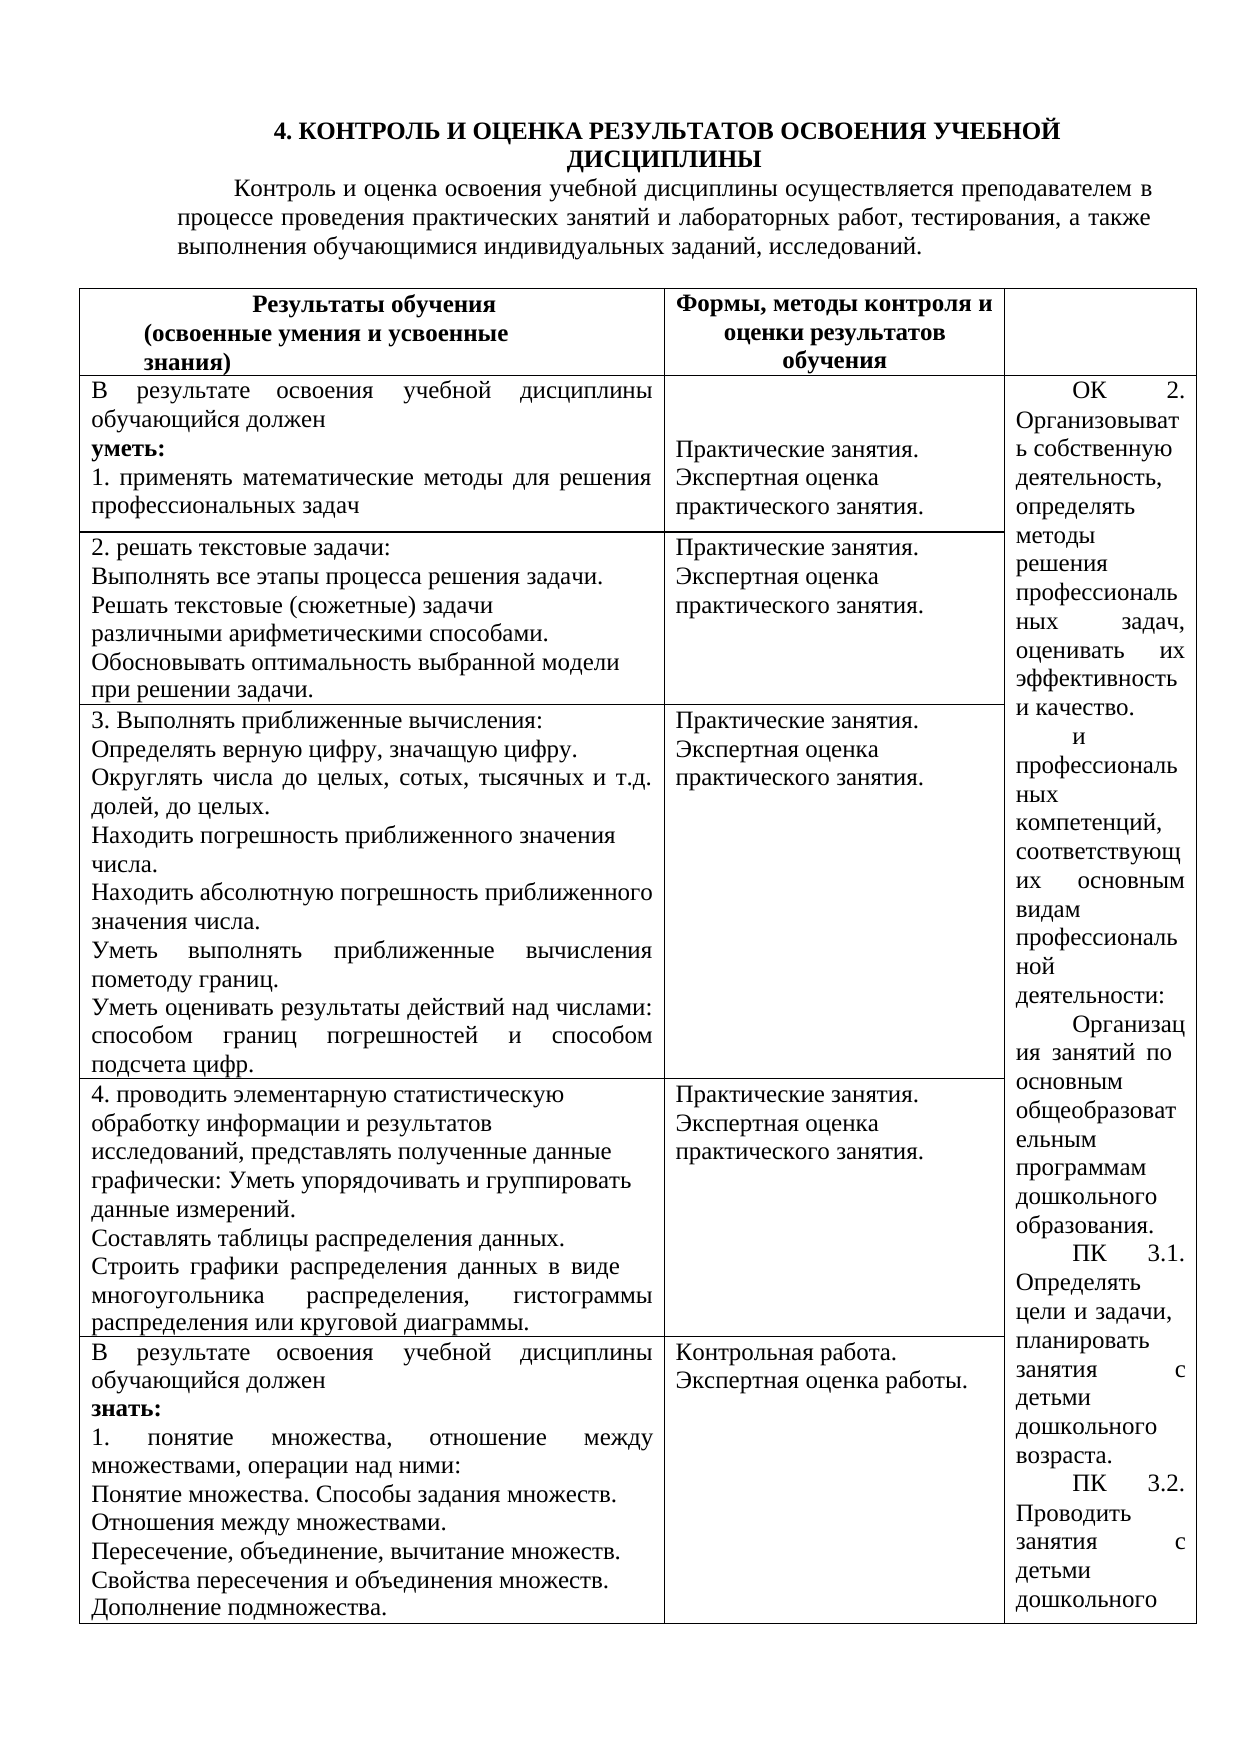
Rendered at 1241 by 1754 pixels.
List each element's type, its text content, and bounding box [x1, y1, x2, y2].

table_cell В результате освоения учебной дисциплины обучающийся должен уметь: 1. применять математические методы для решения профессиональных задач [80, 376, 664, 531]
table_header [1005, 289, 1196, 375]
subtitle 4. КОНТРОЛЬ И ОЦЕНКА РЕЗУЛЬТАТОВ ОСВОЕНИЯ УЧЕБНОЙ ДИСЦИПЛИНЫ [273, 116, 1209, 173]
table_cell 4. проводить элементарную статистическую обработку информации и результатов исследований, представлять полученные данные графически: Уметь упорядочивать и группировать данные измерений. Составлять таблицы распределения данных. Строить графики распределения данных в виде многоугольника распределения, гистограммы распределения или круговой диаграммы. [80, 1079, 664, 1336]
table_header Формы, методы контроля и оценки результатов обучения [665, 289, 1004, 375]
table_cell 3. Выполнять приближенные вычисления: Определять верную цифру, значащую цифру. Округлять числа до целых, сотых, тысячных и т.д. долей, до целых. Находить погрешность приближенного значения числа. Находить абсолютную погрешность приближенного значения числа. Уметь выполнять приближенные вычисления пометоду границ. Уметь оценивать результаты действий над числами: способом границ погрешностей и способом подсчета цифр. [80, 705, 664, 1078]
table_cell Практические занятия. Экспертная оценка практического занятия. [665, 376, 1004, 531]
table_cell 2. решать текстовые задачи: Выполнять все этапы процесса решения задачи. Решать текстовые (сюжетные) задачи различными арифметическими способами. Обосновывать оптимальность выбранной модели при решении задачи. [80, 533, 664, 704]
text Контроль и оценка освоения учебной дисциплины осуществляется преподавателем в процессе проведения практических занятий и лабораторных работ, тестирования, а также выполнения обучающимися индивидуальных заданий, исследований. [177, 173, 1152, 259]
table_cell Контрольная работа. Экспертная оценка работы. [665, 1337, 1004, 1623]
table_header Результаты обучения (освоенные умения и усвоенные знания) [80, 289, 664, 375]
table_cell Практические занятия. Экспертная оценка практического занятия. [665, 533, 1004, 704]
table_cell В результате освоения учебной дисциплины обучающийся должен знать: 1. понятие множества, отношение между множествами, операции над ними: Понятие множества. Способы задания множеств. Отношения между множествами. Пересечение, объединение, вычитание множеств. Свойства пересечения и объединения множеств. Дополнение подмножества. [80, 1337, 664, 1623]
table_cell ОК 2. Организовыват ь собственную деятельность, определять методы решения профессиональ ных задач, оценивать их эффективность и качество. и профессиональ ных компетенций, соответствующ их основным видам профессиональ ной деятельности: Организац ия занятий по основным общеобразоват ельным программам дошкольного образования. ПК 3.1. Определять цели и задачи, планировать занятия с детьми дошкольного возраста. ПК 3.2. Проводить занятия с детьми дошкольного [1005, 376, 1196, 1623]
table_cell Практические занятия. Экспертная оценка практического занятия. [665, 1079, 1004, 1336]
table_cell Практические занятия. Экспертная оценка практического занятия. [665, 705, 1004, 1078]
